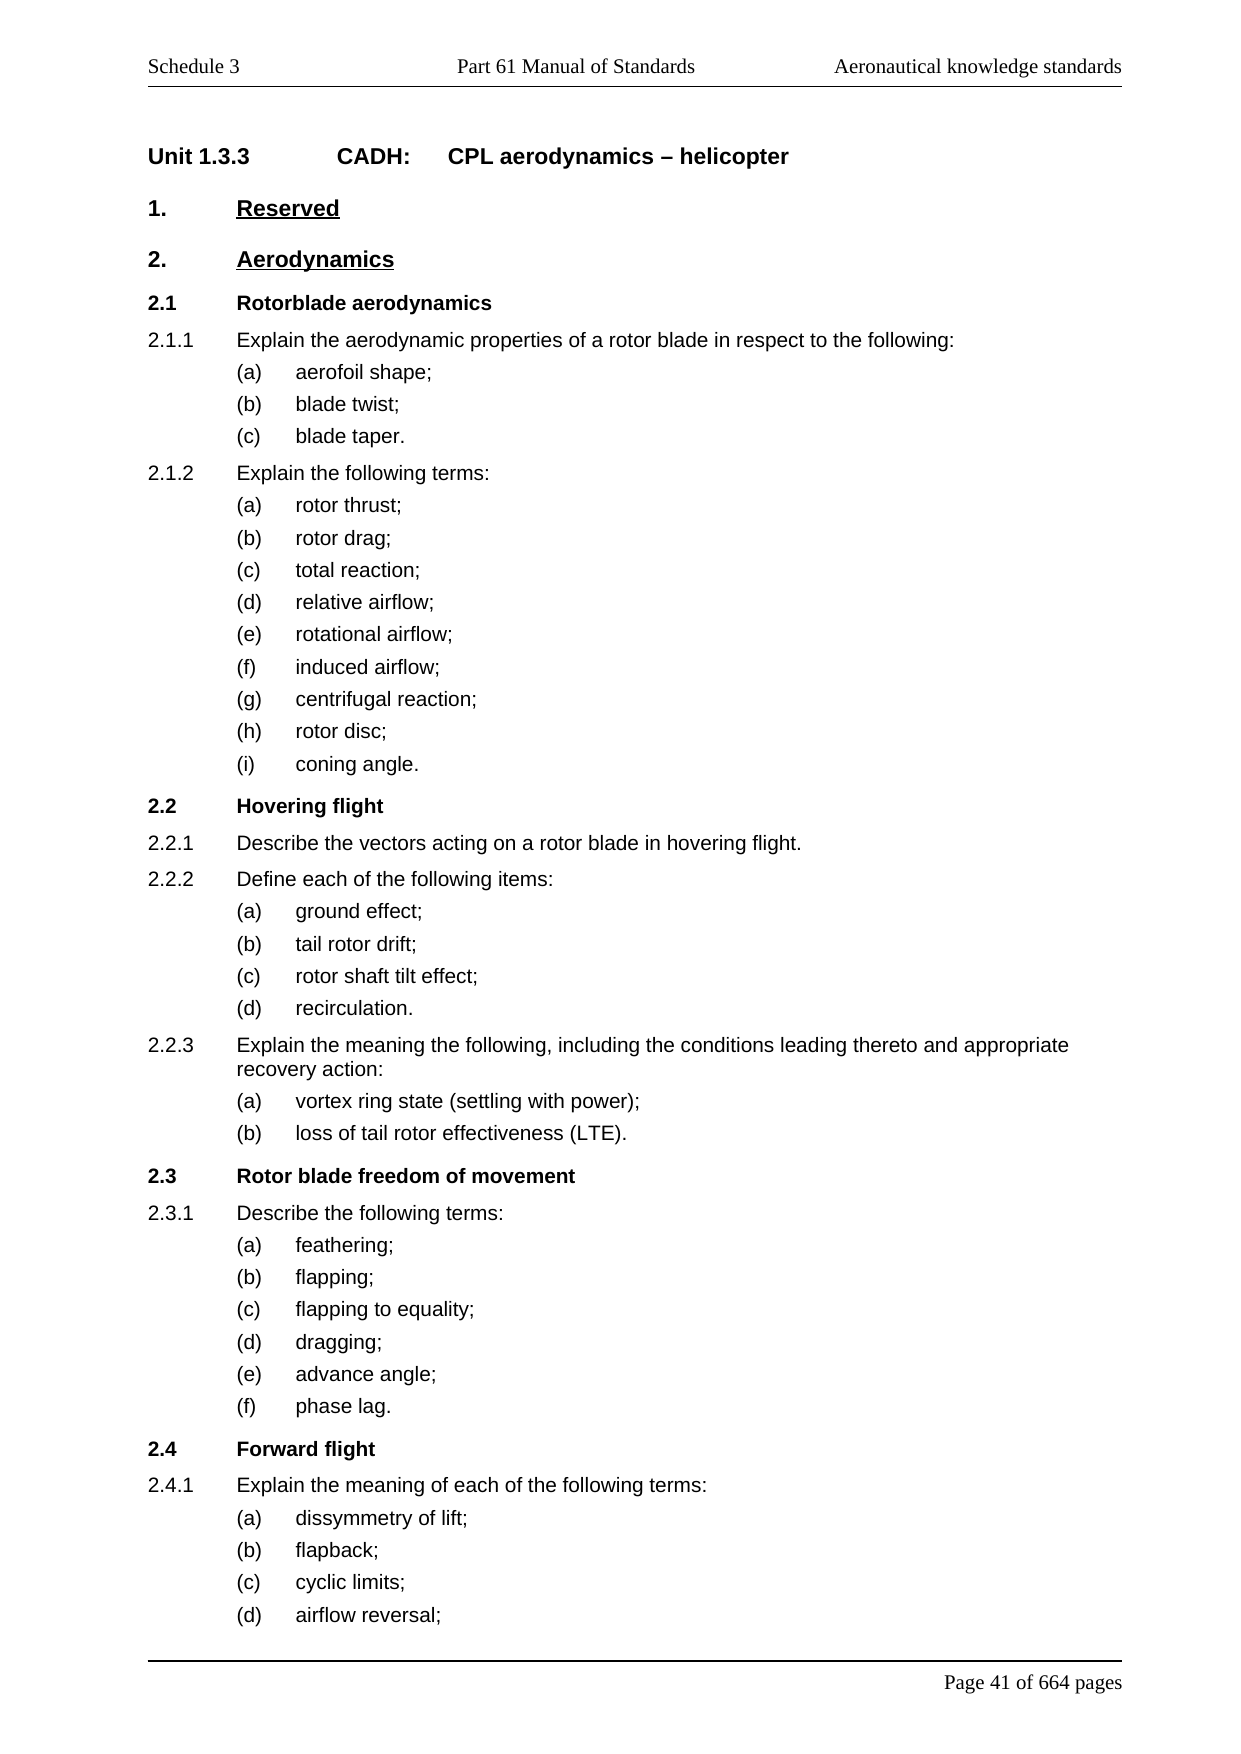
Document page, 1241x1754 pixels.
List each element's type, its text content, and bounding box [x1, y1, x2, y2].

text Explain the following terms: [148, 461, 1122, 485]
subtitle Reserved [148, 194, 1122, 221]
text advance angle; [236, 1362, 1122, 1386]
text coning angle. [236, 751, 1122, 775]
subtitle CADH: CPL aerodynamics – helicopter [148, 143, 1122, 169]
text cyclic limits; [236, 1570, 1122, 1594]
text rotational airflow; [236, 622, 1122, 646]
text ground effect; [236, 899, 1122, 923]
text feathering; [236, 1233, 1122, 1257]
text Rotorblade aerodynamics [148, 291, 1122, 315]
text rotor disc; [236, 719, 1122, 743]
text total reaction; [236, 558, 1122, 582]
text flapping; [236, 1265, 1122, 1289]
text Describe the following terms: [148, 1200, 1122, 1224]
text blade taper. [236, 424, 1122, 448]
text tail rotor drift; [236, 932, 1122, 956]
text centrifugal reaction; [236, 687, 1122, 711]
subtitle Aerodynamics [148, 246, 1122, 272]
text loss of tail rotor effectiveness (LTE). [236, 1121, 1122, 1145]
text Forward flight [148, 1437, 1122, 1461]
text airflow reversal; [236, 1602, 1122, 1626]
text recirculation. [236, 996, 1122, 1020]
text induced airflow; [236, 654, 1122, 678]
text Hovering flight [148, 794, 1122, 818]
text dissymmetry of lift; [236, 1506, 1122, 1529]
text rotor drag; [236, 525, 1122, 549]
text aerofoil shape; [236, 360, 1122, 384]
text vortex ring state (settling with power); [236, 1089, 1122, 1113]
text blade twist; [236, 392, 1122, 416]
text Define each of the following items: [148, 867, 1122, 891]
text Describe the vectors acting on a rotor blade in hovering flight. [148, 831, 1122, 854]
text flapping to equality; [236, 1297, 1122, 1321]
text relative airflow; [236, 590, 1122, 614]
text dragging; [236, 1329, 1122, 1353]
text Explain the meaning the following, including the conditions leading thereto and appropriate recovery action: [148, 1033, 1122, 1081]
text Explain the aerodynamic properties of a rotor blade in respect to the following: [148, 327, 1122, 351]
text rotor shaft tilt effect; [236, 964, 1122, 988]
text flapback; [236, 1538, 1122, 1562]
text Rotor blade freedom of movement [148, 1164, 1122, 1188]
text phase lag. [236, 1394, 1122, 1418]
text rotor thrust; [236, 493, 1122, 517]
text Explain the meaning of each of the following terms: [148, 1473, 1122, 1497]
